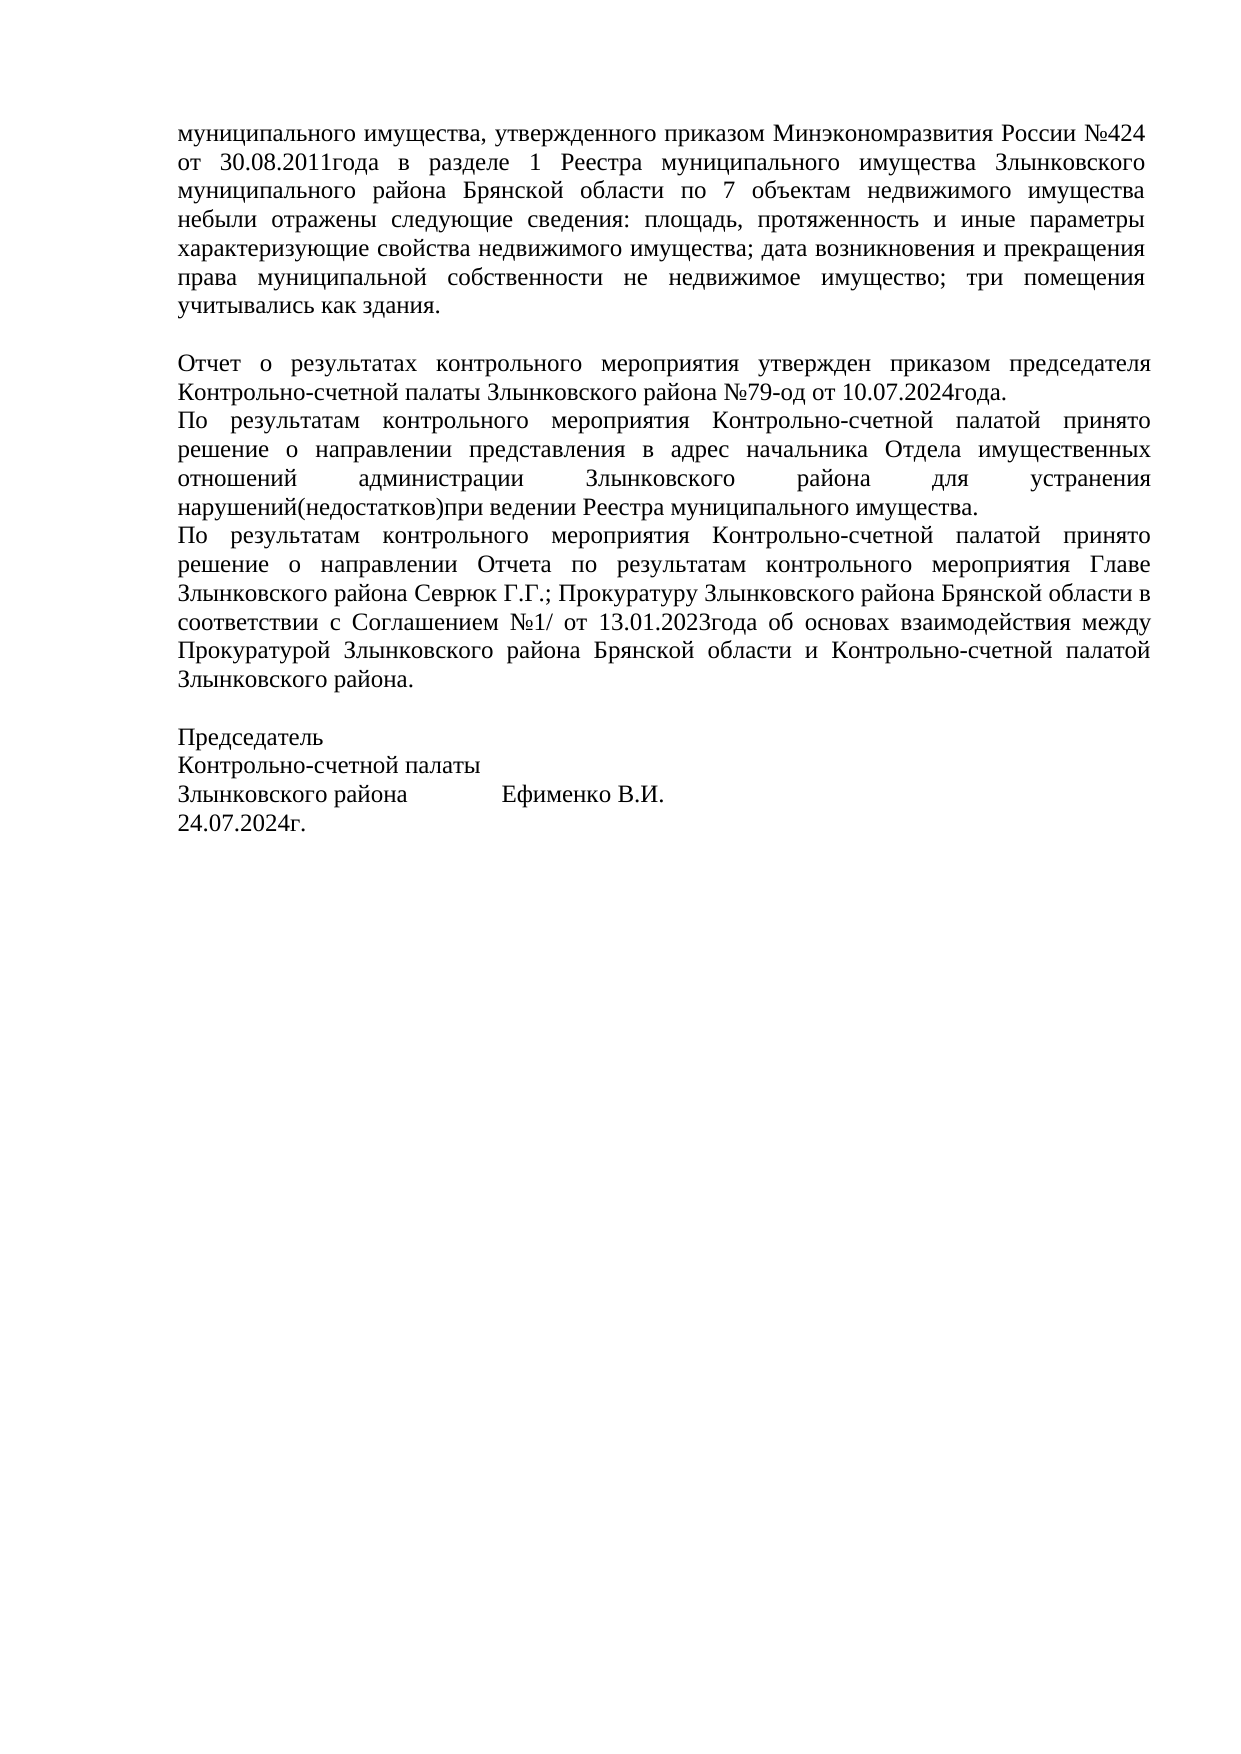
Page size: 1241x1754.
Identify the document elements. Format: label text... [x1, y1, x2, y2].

text Злынковского района Ефименко В.И. [177, 779, 1152, 808]
text Контрольно-счетной палаты [177, 751, 1152, 779]
text Председатель [177, 722, 1152, 751]
text По результатам контрольного мероприятия Контрольно-счетной палатой принято решение о направлении представления в адрес начальника Отдела имущественных отношений администрации Злынковского района для устранения нарушений(недостатков)при ведении Реестра муниципального имущества. [177, 406, 1152, 521]
text 24.07.2024г. [177, 808, 1152, 837]
text Отчет о результатах контрольного мероприятия утвержден приказом председателя Контрольно-счетной палаты Злынковского района №79-од от 10.07.2024года. [177, 348, 1152, 406]
text По результатам контрольного мероприятия Контрольно-счетной палатой принято решение о направлении Отчета по результатам контрольного мероприятия Главе Злынковского района Севрюк Г.Г.; Прокуратуру Злынковского района Брянской области в соответствии с Соглашением №1/ от 13.01.2023года об основах взаимодействия между Прокуратурой Злынковского района Брянской области и Контрольно-счетной палатой Злынковского района. [177, 521, 1152, 693]
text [177, 118, 1146, 319]
